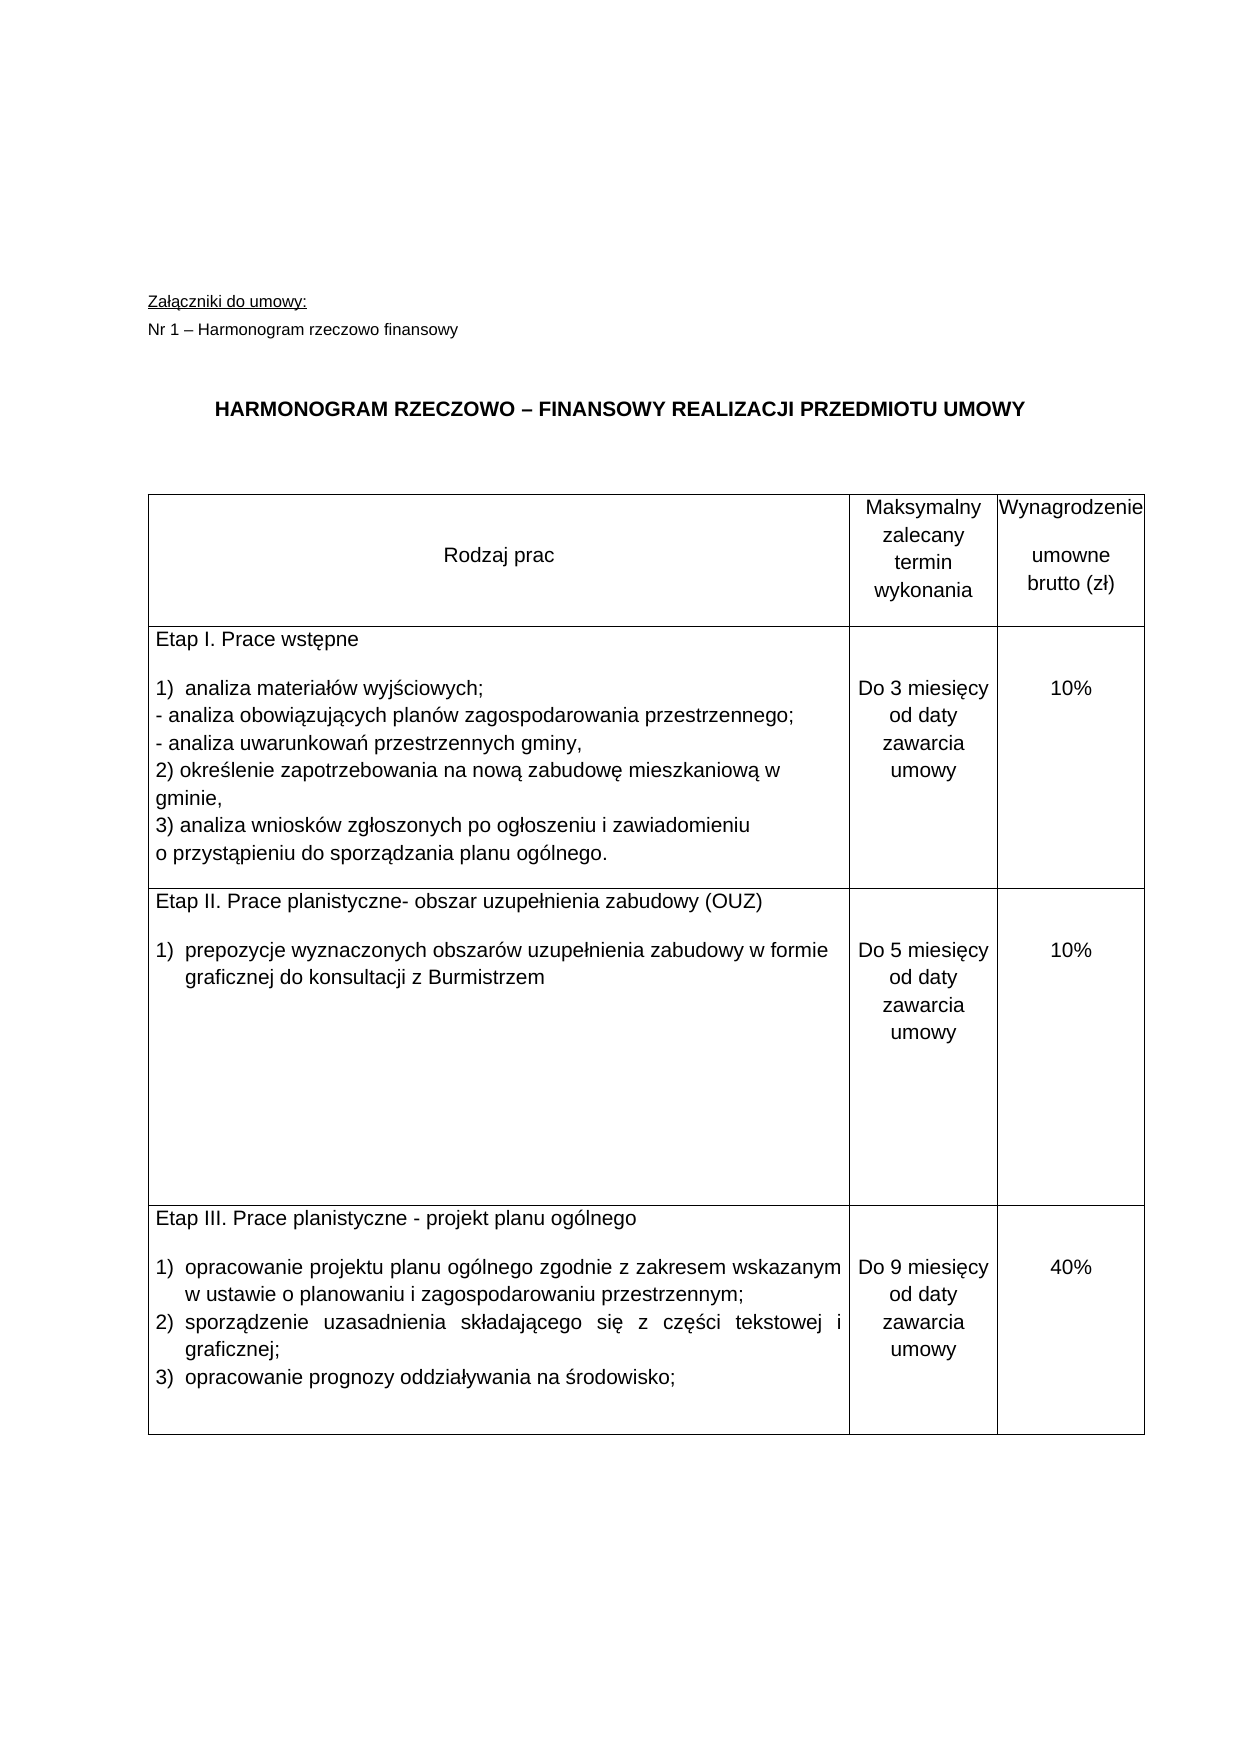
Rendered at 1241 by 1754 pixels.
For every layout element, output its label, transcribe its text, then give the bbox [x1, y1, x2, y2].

table_cell Etap I. Prace wstępne analiza materiałów wyjściowych; - analiza obowiązujących planów zagospodarowania przestrzennego; - analiza uwarunkowań przestrzennych gminy, 2) określenie zapotrzebowania na nową zabudowę mieszkaniową w gminie, 3) analiza wniosków zgłoszonych po ogłoszeniu i zawiadomieniu o przystąpieniu do sporządzania planu ogólnego. [149, 627, 849, 888]
table_cell 10% [998, 627, 1144, 888]
table_header Maksymalny zalecany termin wykonania [850, 495, 997, 626]
text Nr 1 – Harmonogram rzeczowo finansowy [148, 320, 1093, 339]
table_cell Do 5 miesięcy od daty zawarcia umowy [850, 889, 997, 1205]
table_header Rodzaj prac [149, 495, 849, 626]
table_cell 10% [998, 889, 1144, 1205]
table_cell Do 3 miesięcy od daty zawarcia umowy [850, 627, 997, 888]
text HARMONOGRAM RZECZOWO – FINANSOWY REALIZACJI PRZEDMIOTU UMOWY [148, 397, 1093, 421]
table_header Wynagrodzenie umowne brutto (zł) [998, 495, 1144, 626]
table_cell Etap III. Prace planistyczne - projekt planu ogólnego opracowanie projektu planu ogólnego zgodnie z zakresem wskazanym w ustawie o planowaniu i zagospodarowaniu przestrzennym; sporządzenie uzasadnienia składającego się z części tekstowej i graficznej; opracowanie prognozy oddziaływania na środowisko; [149, 1206, 849, 1434]
table_cell 40% [998, 1206, 1144, 1434]
table_cell Do 9 miesięcy od daty zawarcia umowy [850, 1206, 997, 1434]
text Załączniki do umowy: [148, 291, 1093, 311]
table_cell Etap II. Prace planistyczne- obszar uzupełnienia zabudowy (OUZ) prepozycje wyznaczonych obszarów uzupełnienia zabudowy w formie graficznej do konsultacji z Burmistrzem [149, 889, 849, 1205]
